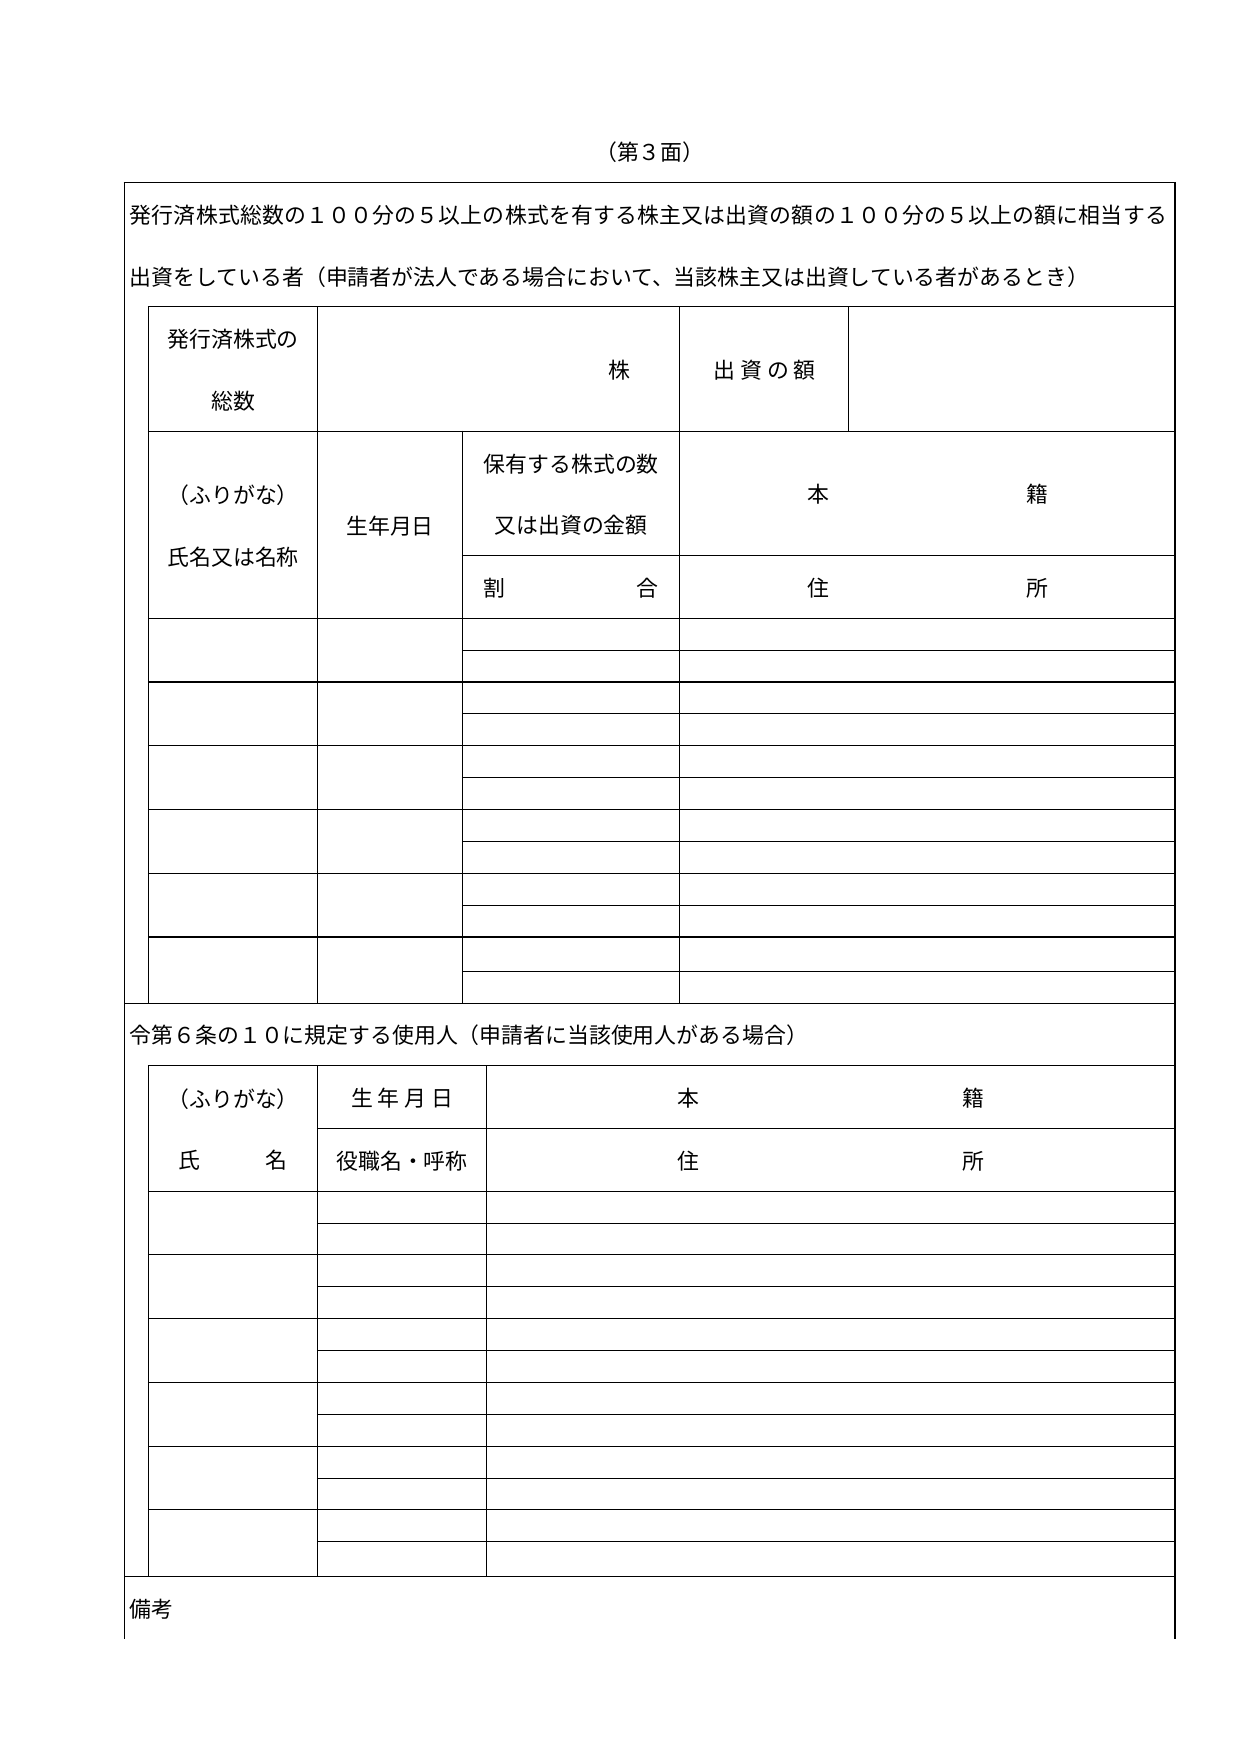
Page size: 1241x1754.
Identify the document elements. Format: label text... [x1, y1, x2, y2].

table_cell [149, 683, 317, 745]
table_cell 備考 1 ※欄は記入しないこと。 [125, 1577, 1174, 1639]
table_cell 保有する株式の数 又は出資の金額 [463, 432, 679, 555]
table_cell [149, 619, 317, 681]
table_cell [487, 1415, 1174, 1446]
table_cell [149, 1447, 317, 1509]
table_cell [318, 1479, 486, 1509]
table_cell [463, 619, 679, 649]
table_cell [318, 1255, 486, 1286]
table_cell [680, 938, 1174, 971]
table_cell 役職名・呼称 [318, 1129, 486, 1191]
table_cell 発行済株式の 総数 [149, 307, 317, 431]
table_cell 生年月日 [318, 432, 462, 618]
table_cell [487, 1192, 1174, 1222]
table_cell [680, 972, 1174, 1002]
table_cell [463, 842, 679, 873]
table_cell [487, 1447, 1174, 1477]
table_cell 割 合 [463, 556, 679, 618]
table_cell [318, 874, 462, 936]
table_cell [487, 1351, 1174, 1382]
table_cell [318, 619, 462, 681]
table_cell [680, 874, 1174, 904]
table_cell [149, 746, 317, 809]
table_cell （ふりがな） 氏名又は名称 [149, 432, 317, 618]
table_cell [487, 1479, 1174, 1509]
table_cell [680, 746, 1174, 777]
table_cell [680, 619, 1174, 649]
table_cell [680, 906, 1174, 936]
table_cell [318, 1542, 486, 1576]
table_cell [149, 874, 317, 936]
table_cell [463, 651, 679, 681]
table_cell [318, 683, 462, 745]
table_cell [463, 810, 679, 841]
table_cell [487, 1383, 1174, 1414]
table_cell 出 資 の 額 [680, 307, 848, 431]
table_cell [149, 1510, 317, 1576]
table_cell [318, 1287, 486, 1318]
table_cell [318, 1319, 486, 1350]
table_cell [149, 1319, 317, 1382]
table_cell [149, 938, 317, 1002]
table_cell [463, 683, 679, 713]
table_cell [125, 1065, 148, 1576]
table_cell [149, 1383, 317, 1446]
table_cell 本 籍 [487, 1066, 1174, 1128]
table_cell [487, 1319, 1174, 1350]
table_header 発行済株式総数の１００分の５以上の株式を有する株主又は出資の額の１００分の５以上の額に相当する出資をしている者（申請者が法人である場合において、当該株主又は出資している者があるとき） [125, 183, 1174, 306]
table_cell [680, 810, 1174, 841]
table_cell [487, 1224, 1174, 1254]
table_cell [318, 1510, 486, 1541]
table_cell [463, 906, 679, 936]
table_cell [463, 778, 679, 809]
table_cell [487, 1287, 1174, 1318]
table_cell [463, 714, 679, 745]
table_cell [487, 1542, 1174, 1576]
table_cell [318, 1415, 486, 1446]
table_cell [849, 307, 1174, 431]
table_cell 本 籍 [680, 432, 1174, 555]
table_cell [318, 1383, 486, 1414]
table_cell [149, 810, 317, 873]
table_cell 住 所 [487, 1129, 1174, 1191]
table_cell [463, 746, 679, 777]
table_cell （ふりがな） 氏 名 [149, 1066, 317, 1191]
table_cell [680, 651, 1174, 681]
table_cell 住 所 [680, 556, 1174, 618]
table_cell [318, 1192, 486, 1222]
table_cell 令第６条の１０に規定する使用人（申請者に当該使用人がある場合） [125, 1004, 1174, 1065]
text （第３面） [118, 120, 1181, 182]
table_cell [318, 810, 462, 873]
table_cell 生 年 月 日 [318, 1066, 486, 1128]
table_cell [463, 972, 679, 1002]
table_cell [680, 778, 1174, 809]
table_cell [318, 1224, 486, 1254]
table_cell [680, 842, 1174, 873]
table_cell [680, 714, 1174, 745]
table_cell 株 [318, 307, 679, 431]
table_cell [318, 746, 462, 809]
table_cell [318, 1351, 486, 1382]
table_cell [680, 683, 1174, 713]
table_cell [149, 1192, 317, 1254]
table_cell [487, 1510, 1174, 1541]
table_cell [318, 1447, 486, 1477]
table_cell [318, 938, 462, 1002]
table_cell [125, 306, 148, 1002]
table_cell [149, 1255, 317, 1318]
table_cell [487, 1255, 1174, 1286]
table_cell [463, 938, 679, 971]
table_cell [463, 874, 679, 904]
